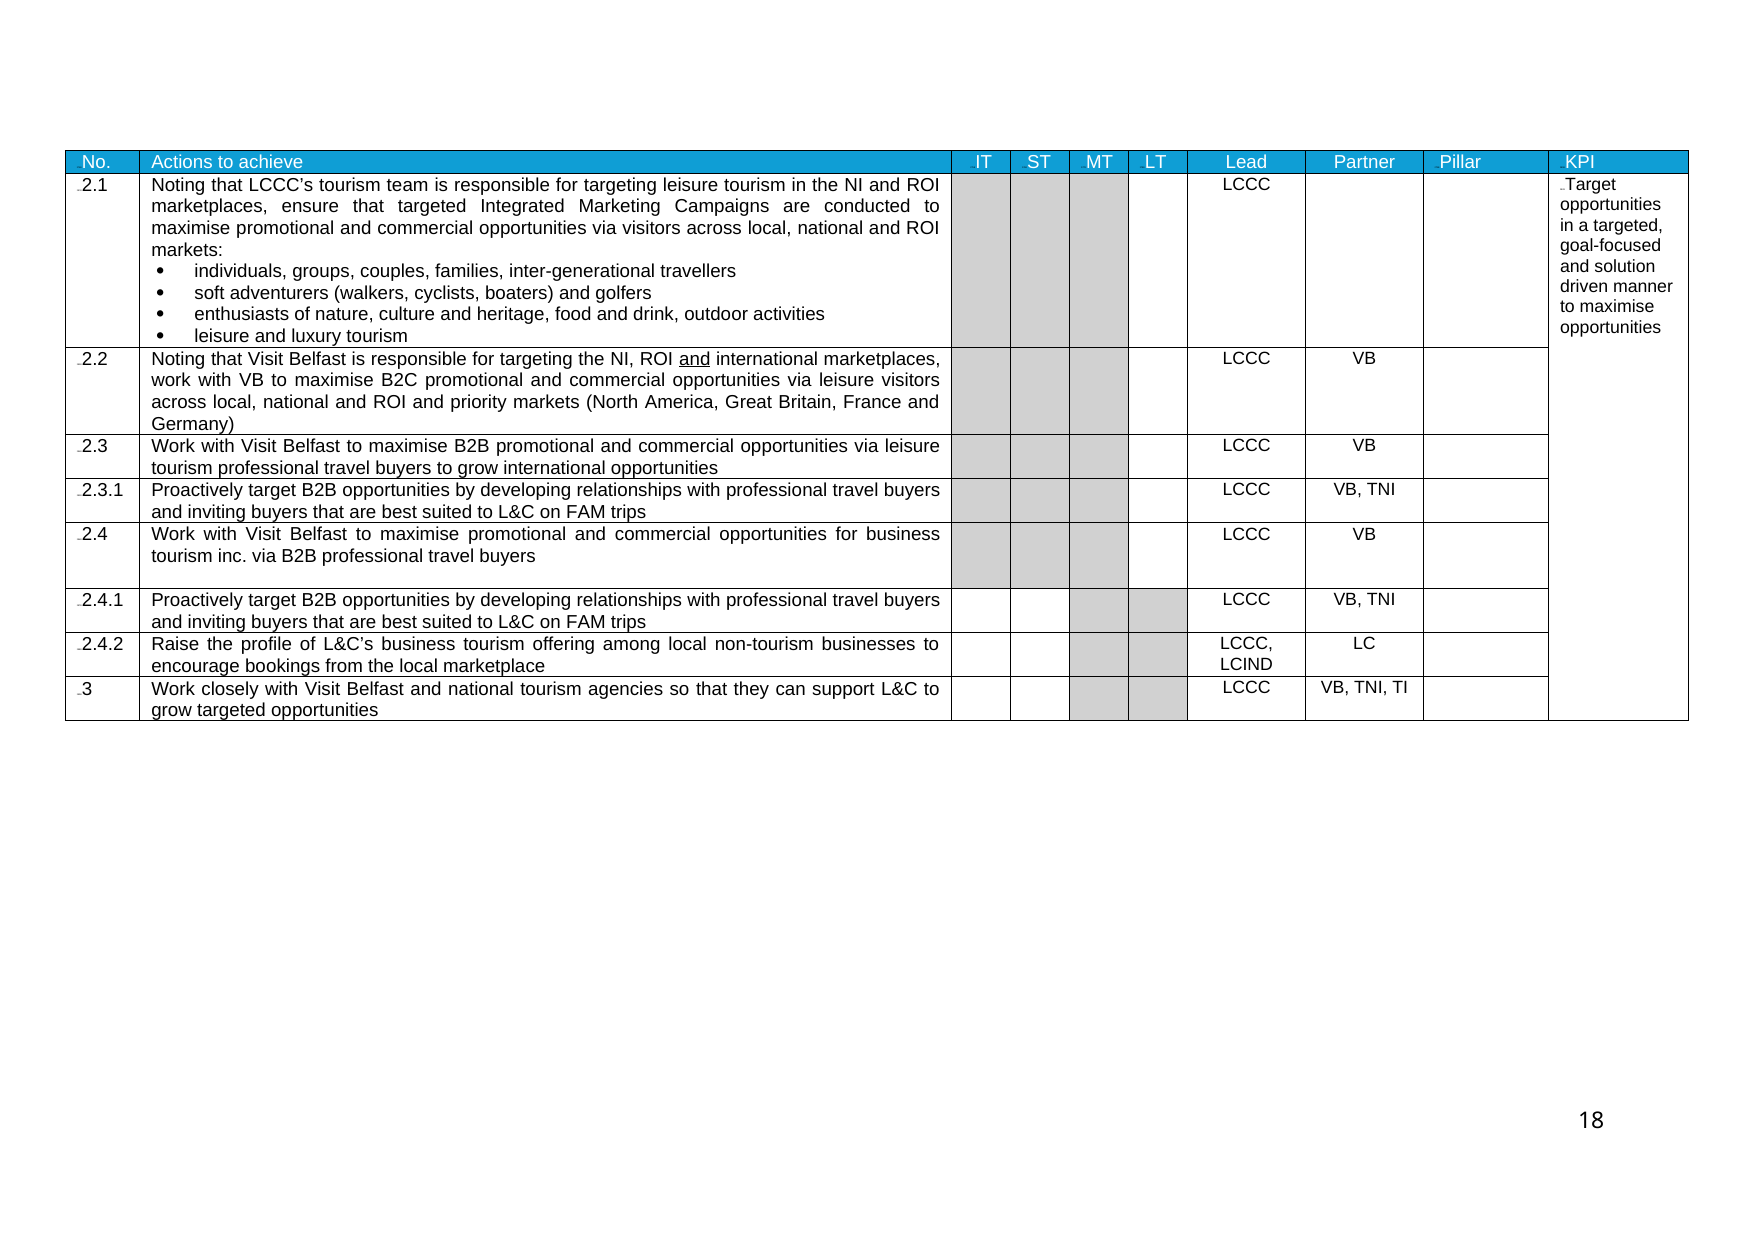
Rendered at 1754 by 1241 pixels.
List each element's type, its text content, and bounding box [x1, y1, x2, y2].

table_cell [1011, 479, 1069, 522]
table_header Partner [1306, 151, 1423, 173]
table_cell [1070, 677, 1128, 720]
table_cell [952, 677, 1010, 720]
table_cell [1070, 348, 1128, 434]
table_cell [1306, 174, 1423, 347]
table_cell LCCC [1188, 523, 1305, 588]
table_cell [1424, 174, 1548, 347]
table_cell Work with Visit Belfast to maximise B2B promotional and commercial opportunities via leisure tourism professional travel buyers to grow international opportunities [140, 435, 951, 478]
table_cell VB, TNI, TI [1306, 677, 1423, 720]
table_cell [1424, 479, 1548, 522]
table_cell 287B2.4.1 [66, 589, 139, 632]
table_cell [952, 479, 1010, 522]
table_cell [1011, 633, 1069, 676]
table_cell 282BTarget opportunities in a targeted, goal-focused and solution driven manner to maximise opportunities [1549, 174, 1688, 720]
table_cell [1424, 523, 1548, 588]
table_cell 285B2.3.1 [66, 479, 139, 522]
table_cell [1070, 633, 1128, 676]
table_cell [1011, 174, 1069, 347]
table_cell [1070, 435, 1128, 478]
table_cell LCCC [1188, 348, 1305, 434]
table_header 279BPillar [1424, 151, 1548, 173]
table_cell LCCC [1188, 435, 1305, 478]
table_cell VB [1306, 523, 1423, 588]
table_cell Proactively target B2B opportunities by developing relationships with professional travel buyers and inviting buyers that are best suited to L&C on FAM trips [140, 589, 951, 632]
table_cell Proactively target B2B opportunities by developing relationships with professional travel buyers and inviting buyers that are best suited to L&C on FAM trips [140, 479, 951, 522]
table_cell [1011, 435, 1069, 478]
table_cell [1129, 348, 1187, 434]
table_cell [1129, 174, 1187, 347]
table_header 276BST [1011, 151, 1069, 173]
table_cell [1129, 677, 1187, 720]
table_cell Noting that Visit Belfast is responsible for targeting the NI, ROI and international marketplaces, work with VB to maximise B2C promotional and commercial opportunities via leisure visitors across local, national and ROI and priority markets (North America, Great Britain, France and Germany) [140, 348, 951, 434]
table_cell Work closely with Visit Belfast and national tourism agencies so that they can support L&C to grow targeted opportunities [140, 677, 951, 720]
table_cell LCCC, LCIND [1188, 633, 1305, 676]
table_cell [1424, 435, 1548, 478]
table_cell LCCC [1188, 174, 1305, 347]
table_cell [1070, 589, 1128, 632]
table_cell 284B2.3 [66, 435, 139, 478]
table_header 274BNo. [66, 151, 139, 173]
table_cell VB, TNI [1306, 589, 1423, 632]
table_cell LCCC [1188, 479, 1305, 522]
table_header 278BLT [1129, 151, 1187, 173]
table_cell [1129, 633, 1187, 676]
table_cell [1129, 523, 1187, 588]
table_header 275BIT [952, 151, 1010, 173]
table_cell [1424, 589, 1548, 632]
table_cell [1129, 435, 1187, 478]
table_cell VB, TNI [1306, 479, 1423, 522]
table_cell VB [1306, 435, 1423, 478]
table_cell [952, 523, 1010, 588]
table_cell [952, 348, 1010, 434]
table_cell VB [1306, 348, 1423, 434]
table_cell [1011, 589, 1069, 632]
table_cell [952, 435, 1010, 478]
table_cell 288B2.4.2 [66, 633, 139, 676]
table_cell 283B2.2 [66, 348, 139, 434]
table_header 277BMT [1070, 151, 1128, 173]
table_cell Raise the profile of L&C’s business tourism offering among local non-tourism businesses to encourage bookings from the local marketplace [140, 633, 951, 676]
table_cell [1011, 348, 1069, 434]
table_cell LCCC [1188, 589, 1305, 632]
table_cell [1070, 479, 1128, 522]
table_cell 289B3 [66, 677, 139, 720]
table_cell [952, 633, 1010, 676]
table_cell 281B2.1 [66, 174, 139, 347]
table_cell [1129, 479, 1187, 522]
table_cell [1129, 589, 1187, 632]
table_cell LC [1306, 633, 1423, 676]
table_cell 286B2.4 [66, 523, 139, 588]
table_cell Noting that LCCC’s tourism team is responsible for targeting leisure tourism in the NI and ROI marketplaces, ensure that targeted Integrated Marketing Campaigns are conducted to maximise promotional and commercial opportunities via visitors across local, national and ROI markets: individuals, groups, couples, families, inter-generational travellers soft adventurers (walkers, cyclists, boaters) and golfers enthusiasts of nature, culture and heritage, food and drink, outdoor activities leisure and luxury tourism [140, 174, 951, 347]
table_cell [1070, 523, 1128, 588]
table_header Lead [1188, 151, 1305, 173]
table_cell [952, 174, 1010, 347]
table_header Actions to achieve [140, 151, 951, 173]
table_cell [1011, 523, 1069, 588]
table_cell Work with Visit Belfast to maximise promotional and commercial opportunities for business tourism inc. via B2B professional travel buyers [140, 523, 951, 588]
table_cell [1424, 677, 1548, 720]
table_header 280BKPI [1549, 151, 1688, 173]
table_cell [952, 589, 1010, 632]
table_cell LCCC [1188, 677, 1305, 720]
table_cell [1424, 348, 1548, 434]
table_cell [1424, 633, 1548, 676]
table_cell [1011, 677, 1069, 720]
table_cell [1070, 174, 1128, 347]
